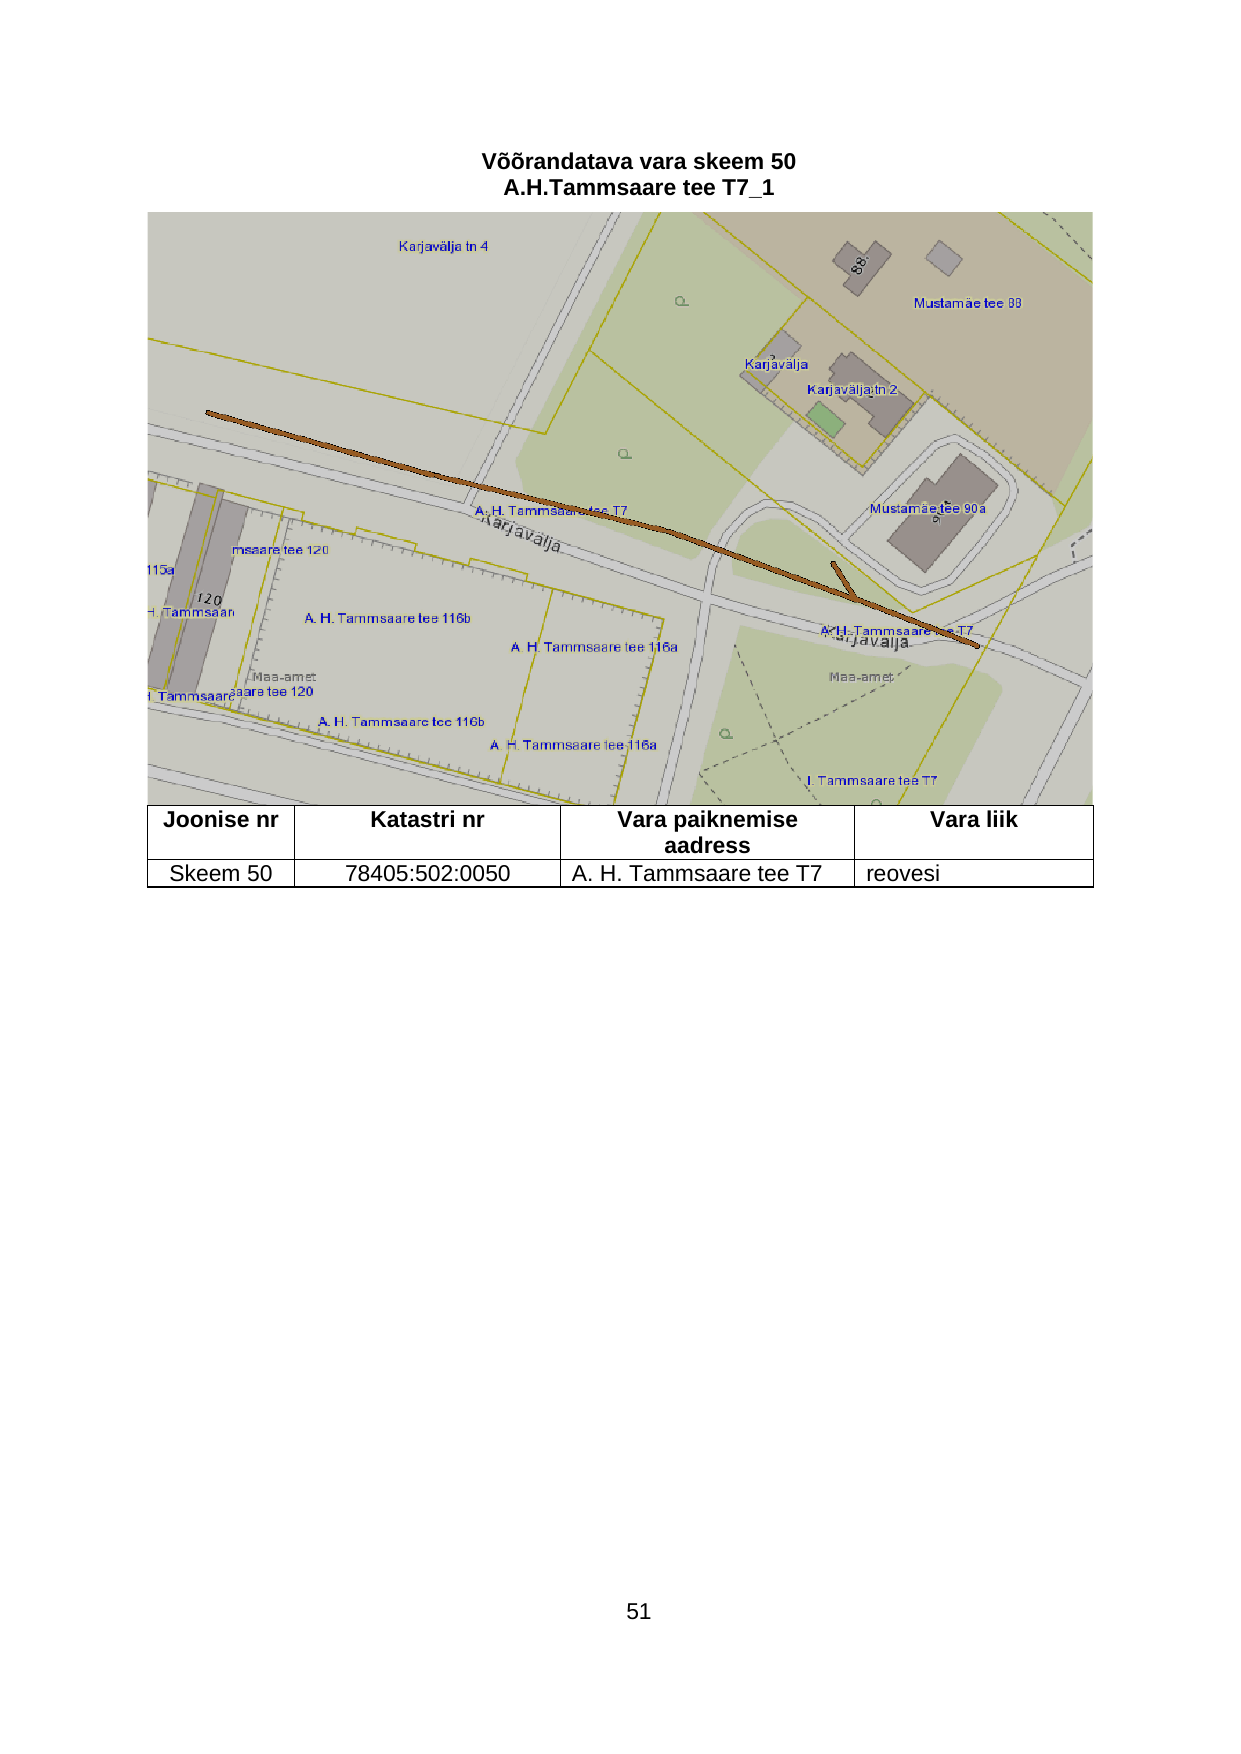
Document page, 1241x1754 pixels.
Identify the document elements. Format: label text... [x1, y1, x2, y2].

table_cell Skeem 50 [148, 860, 294, 886]
table_header Katastri nr [295, 806, 560, 859]
table_header Vara paiknemise aadress [561, 806, 854, 859]
text Võõrandatava vara skeem 50 [185, 148, 1093, 174]
table_header Joonise nr [148, 806, 294, 859]
table_cell reovesi [855, 860, 1093, 886]
picture [147, 212, 1093, 805]
text A.H.Tammsaare tee T7_1 [185, 174, 1093, 200]
table_cell 78405:502:0050 [295, 860, 560, 886]
table_cell A. H. Tammsaare tee T7 [561, 860, 854, 886]
table_header Vara liik [855, 806, 1093, 859]
